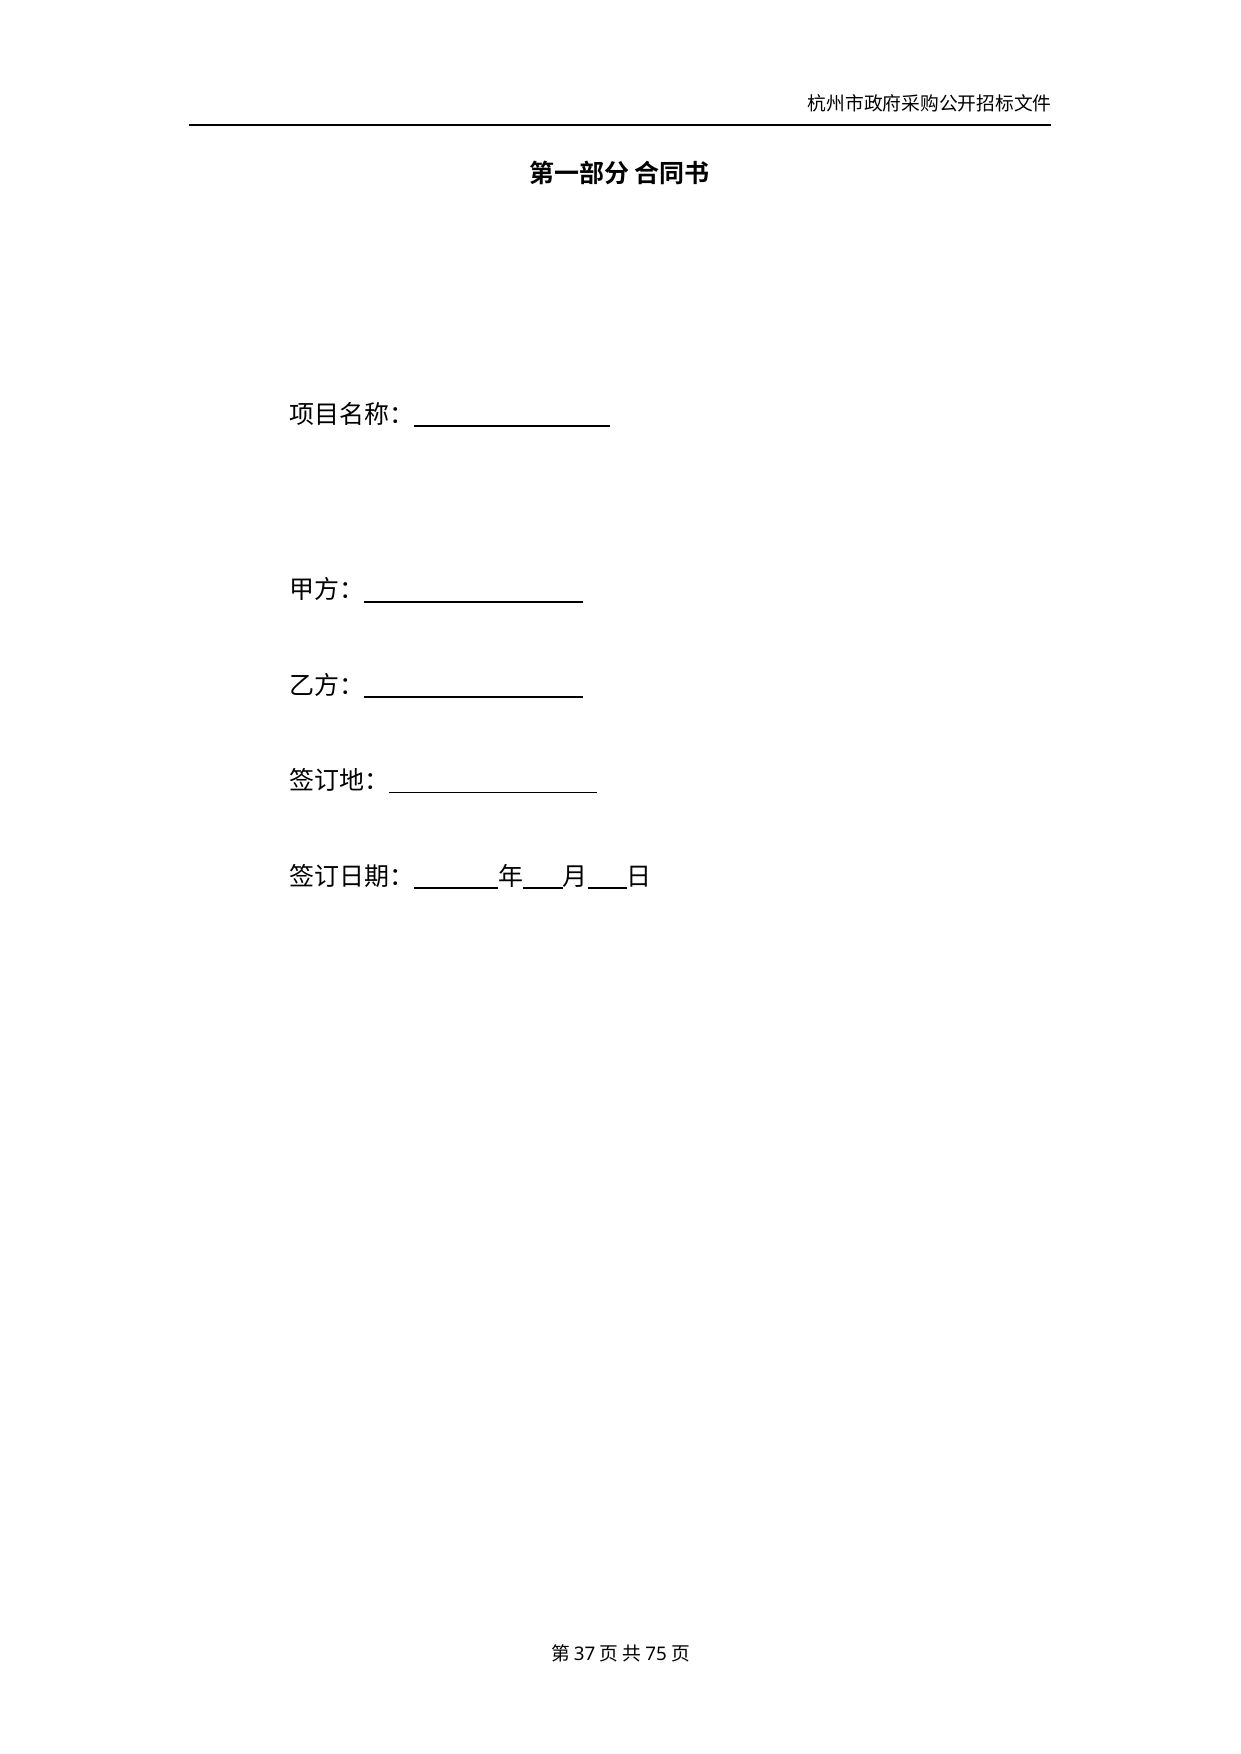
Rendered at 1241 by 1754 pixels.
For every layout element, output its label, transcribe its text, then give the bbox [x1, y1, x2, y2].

text 甲方： [289, 570, 1051, 606]
text 第一部分 合同书 [233, 153, 1051, 190]
text 签订地： [189, 761, 1051, 797]
text 签订日期： 年 月 日 [189, 856, 1051, 892]
text 乙方： [289, 665, 1051, 702]
text 项目名称： [289, 394, 1051, 430]
